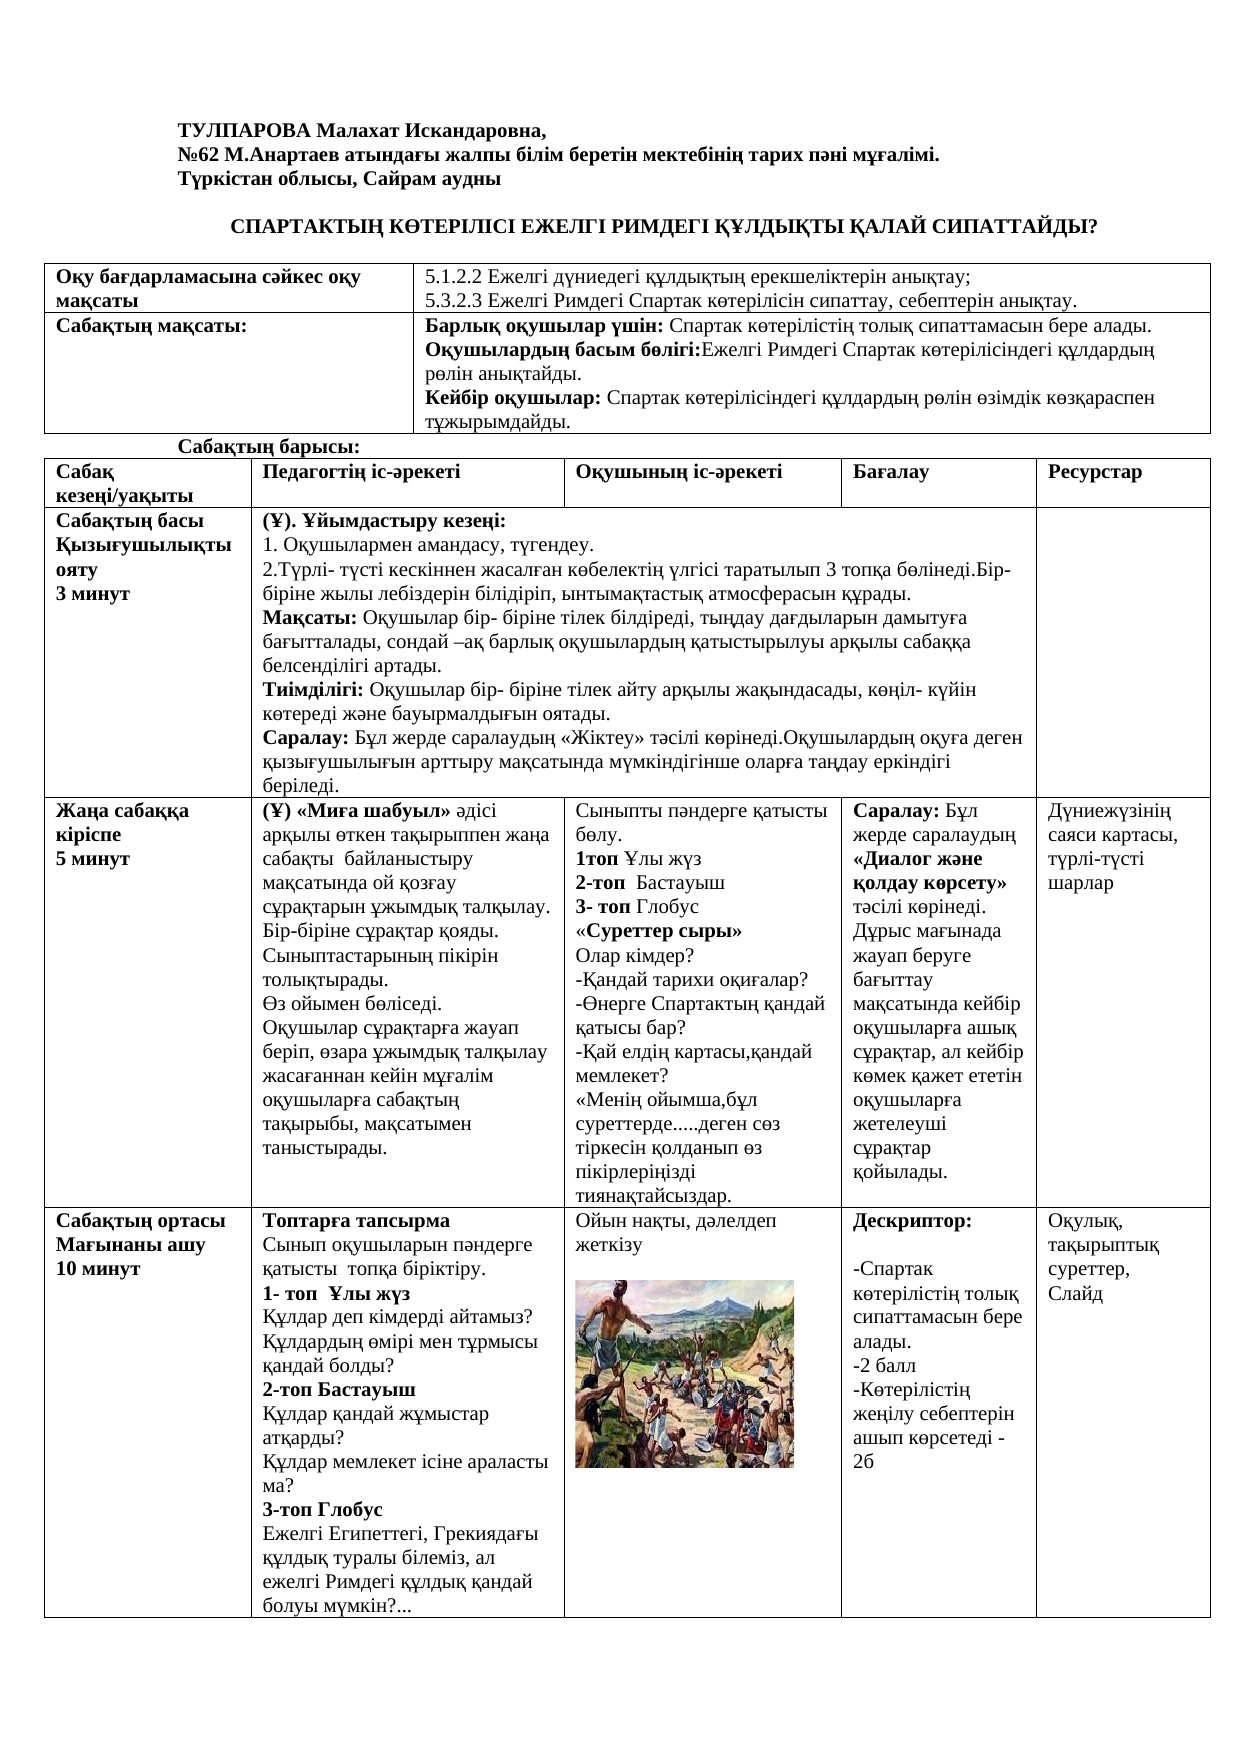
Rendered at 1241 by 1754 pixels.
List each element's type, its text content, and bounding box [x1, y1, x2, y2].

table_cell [45, 1208, 251, 1617]
table_cell Дүниежүзінің саяси картасы, түрлі-түсті шарлар [1037, 798, 1210, 1207]
table_cell [1037, 508, 1210, 797]
text №62 М.Анартаев атындағы жалпы білім беретін мектебінің тарих пәні мұғалімі. [177, 142, 1152, 166]
picture [575, 1280, 795, 1468]
table_cell Сабақтың мақсаты: [45, 313, 413, 433]
text Сабақтың барысы: [177, 434, 1152, 458]
text Түркістан облысы, Сайрам аудны [177, 166, 1152, 190]
table_cell (Ұ). Ұйымдастыру кезеңі: 1. Оқушылармен амандасу, түгендеу. 2.Түрлі- түсті кескіннен жасалған көбелектің үлгісі таратылып 3 топқа бөлінеді.Бір- біріне жылы лебіздерін білідіріп, ынтымақтастық атмосферасын құрады. Мақсаты: Оқушылар бір- біріне тілек білдіреді, тыңдау дағдыларын дамытуға бағытталады, сондай –ақ барлық оқушылардың қатыстырылуы арқылы сабаққа белсенділігі артады. Тиімділігі: Оқушылар бір- біріне тілек айту арқылы жақындасады, көңіл- күйін көтереді және бауырмалдығын оятады. Саралау: Бұл жерде саралаудың «Жіктеу» тәсілі көрінеді.Оқушылардың оқуға деген қызығушылығын арттыру мақсатында мүмкіндігінше оларға таңдау еркіндігі беріледі. [252, 508, 1036, 797]
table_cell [252, 1208, 564, 1617]
text СПАРТАКТЫҢ КӨТЕРІЛІСІ ЕЖЕЛГІ РИМДЕГІ ҚҰЛДЫҚТЫ ҚАЛАЙ СИПАТТАЙДЫ? [177, 214, 1152, 238]
table_header Оқу бағдарламасына сәйкес оқу мақсаты [45, 264, 413, 312]
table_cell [1037, 1208, 1210, 1617]
table_header Оқушының іс-әрекеті [565, 459, 841, 507]
table_cell Жаңа сабаққа кіріспе 5 минут [45, 798, 251, 1207]
table_header Бағалау [842, 459, 1036, 507]
text ТУЛПАРОВА Малахат Искандаровна, [177, 118, 1152, 142]
table_header Сабақ кезеңі/уақыты [45, 459, 251, 507]
table_header Педагогтің іс-әрекеті [252, 459, 564, 507]
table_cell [842, 1208, 1036, 1617]
table_cell Ойын нақты, дәлелдеп жеткізу [565, 1208, 841, 1617]
table_cell Сабақтың басы Қызығушылықты ояту 3 минут [45, 508, 251, 797]
table_cell Барлық оқушылар үшін: Спартак көтерілістің толық сипаттамасын бере алады. Оқушылардың басым бөлігі:Ежелгі Римдегі Спартак көтерілісіндегі құлдардың рөлін анықтайды. Кейбір оқушылар: Спартак көтерілісіндегі құлдардың рөлін өзімдік көзқараспен тұжырымдайды. [414, 313, 1210, 433]
table_header Ресурстар [1037, 459, 1210, 507]
table_cell Сыныпты пәндерге қатысты бөлу. 1топ Ұлы жүз 2-топ Бастауыш 3- топ Глобус «Суреттер сыры» Олар кімдер? -Қандай тарихи оқиғалар? -Өнерге Спартактың қандай қатысы бар? -Қай елдің картасы,қандай мемлекет? «Менің ойымша,бұл суреттерде.....деген сөз тіркесін қолданып өз пікірлеріңізді тиянақтайсыздар. [565, 798, 841, 1207]
table_cell (Ұ) «Миға шабуыл» әдісі арқылы өткен тақырыппен жаңа сабақты байланыстыру мақсатында ой қозғау сұрақтарын ұжымдық талқылау. Бір-біріне сұрақтар қояды. Сыныптастарының пікірін толықтырады. Өз ойымен бөліседі. Оқушылар сұрақтарға жауап беріп, өзара ұжымдық талқылау жасағаннан кейін мұғалім оқушыларға сабақтың тақырыбы, мақсатымен таныстырады. [252, 798, 564, 1207]
table_header 5.1.2.2 Ежелгі дүниедегі құлдықтың ерекшеліктерін анықтау; 5.3.2.3 Ежелгі Римдегі Спартак көтерілісін сипаттау, себептерін анықтау. [414, 264, 1210, 312]
table_cell Саралау: Бұл жерде саралаудың «Диалог және қолдау көрсету» тәсілі көрінеді. Дұрыс мағынада жауап беруге бағыттау мақсатында кейбір оқушыларға ашық сұрақтар, ал кейбір көмек қажет ететін оқушыларға жетелеуші сұрақтар қойылады. [842, 798, 1036, 1207]
